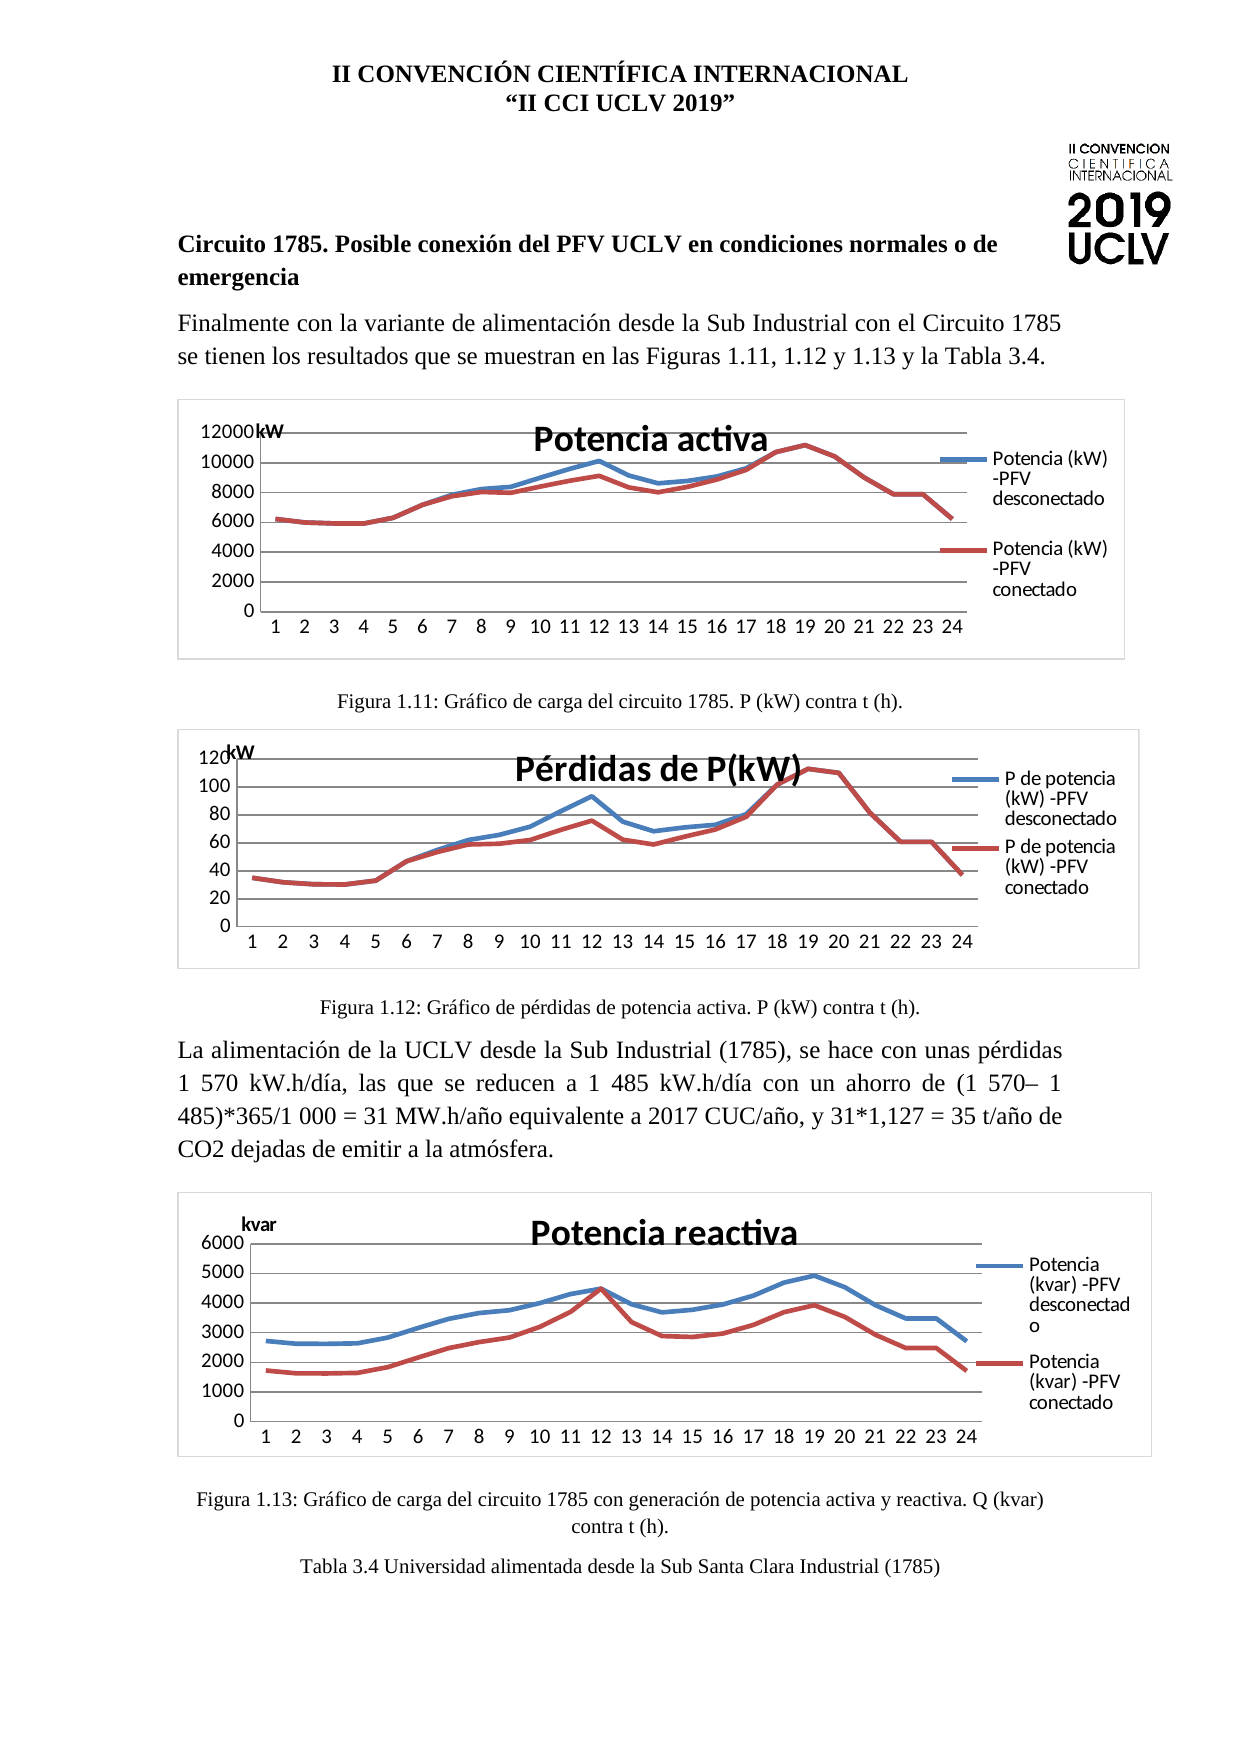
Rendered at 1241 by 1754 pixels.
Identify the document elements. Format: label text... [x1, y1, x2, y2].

text Finalmente con la variante de alimentación desde la Sub Industrial con el Circuito 1785 se tienen los resultados que se muestran en las Figuras 1.11, 1.12 y 1.13 y la Tabla 3.4. [177, 308, 1063, 369]
subtitle Circuito 1785. Posible conexión del PFV UCLV en condiciones normales o de emergencia [177, 229, 1063, 291]
text Figura 1.13: Gráfico de carga del circuito 1785 con generación de potencia activa y reactiva. Q (kvar) contra t (h). [177, 1487, 1063, 1538]
text La alimentación de la UCLV desde la Sub Industrial (1785), se hace con unas pérdidas 1 570 kW.h/día, las que se reducen a 1 485 kW.h/día con un ahorro de (1 570– 1 485)*365/1 000 = 31 MW.h/año equivalente a 2017 CUC/año, y 31*1,127 = 35 t/año de CO2 dejadas de emitir a la atmósfera. [177, 1035, 1063, 1162]
text Tabla 3.4 Universidad alimentada desde la Sub Santa Clara Industrial (1785) [177, 1554, 1063, 1578]
picture [1061, 139, 1182, 274]
text Figura 1.11: Gráfico de carga del circuito 1785. P (kW) contra t (h). [177, 689, 1063, 713]
text Figura 1.12: Gráfico de pérdidas de potencia activa. P (kW) contra t (h). [177, 994, 1063, 1019]
